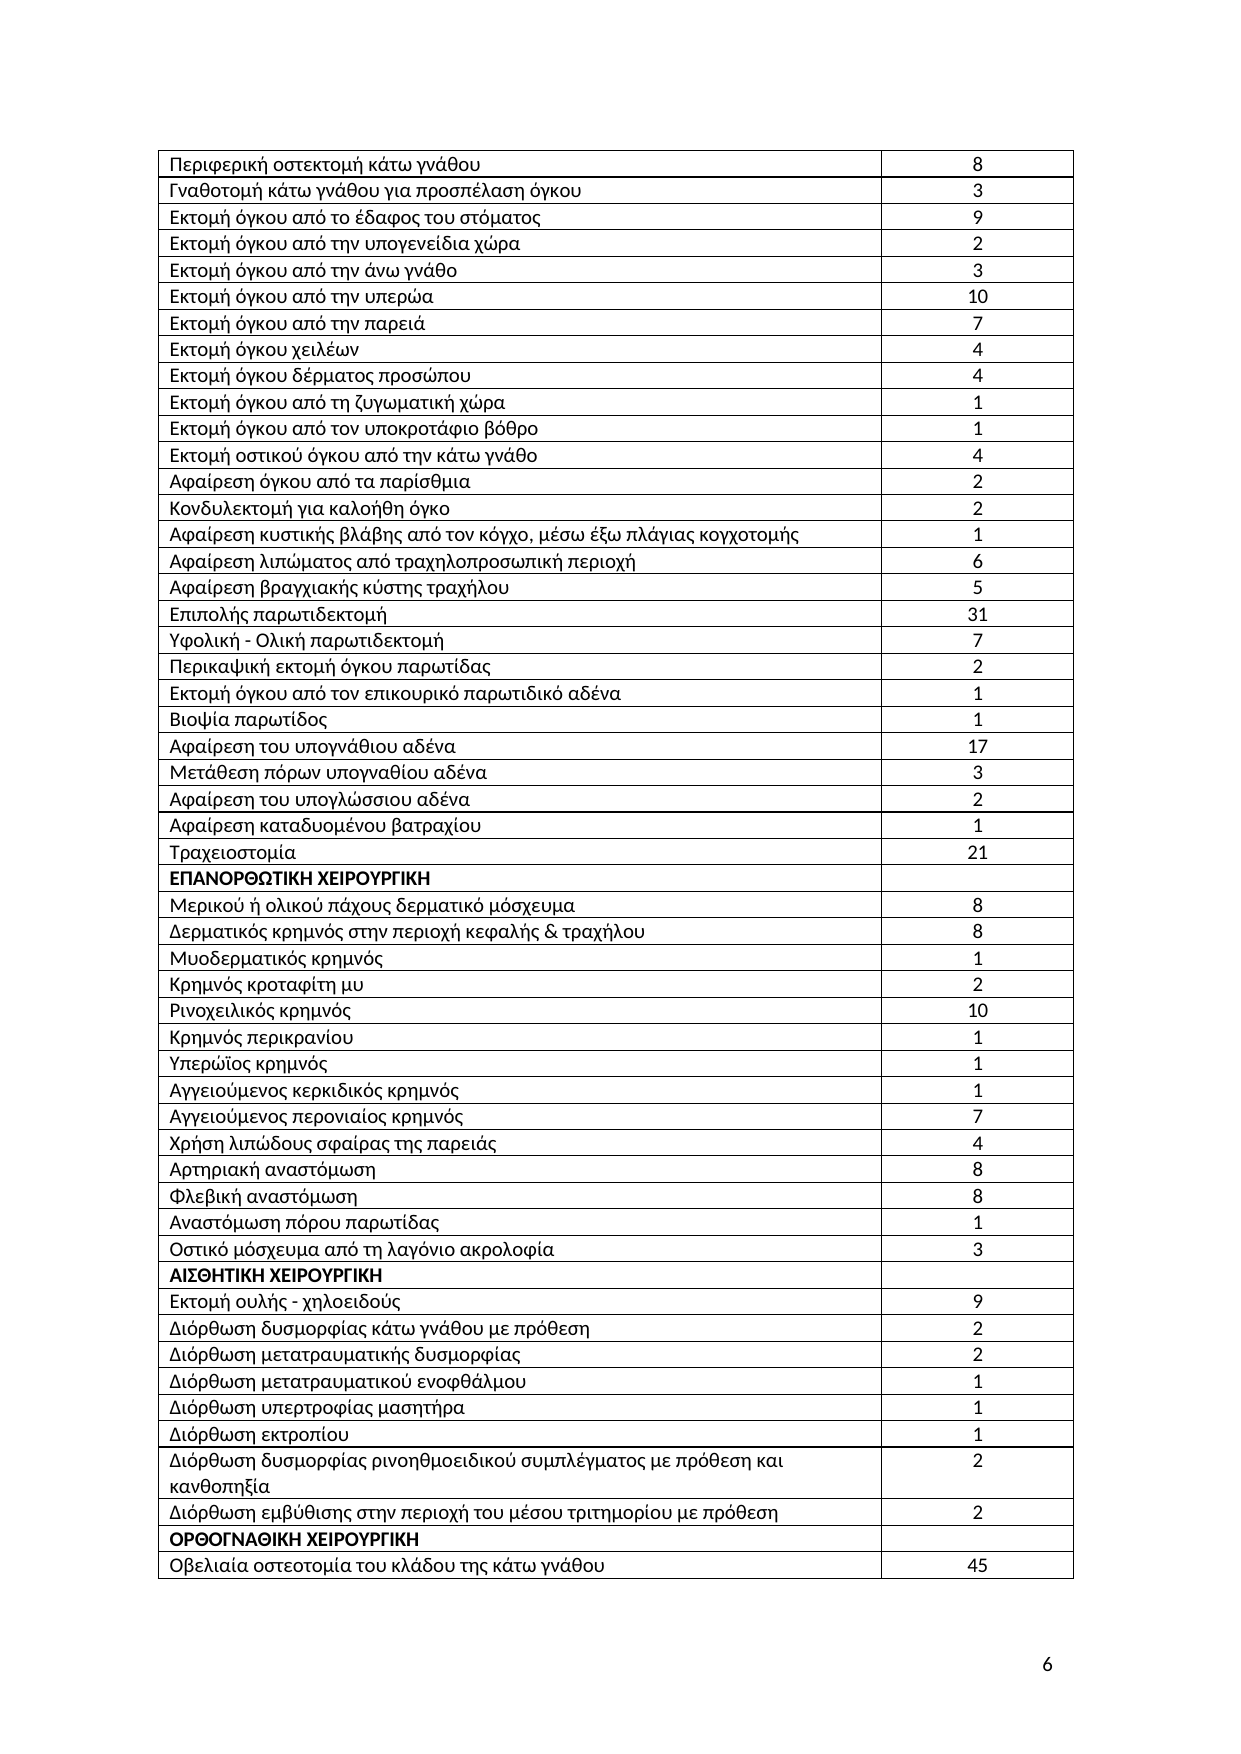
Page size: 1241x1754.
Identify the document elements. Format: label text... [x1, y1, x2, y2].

table_cell [882, 1526, 1073, 1551]
table_cell Εκτομή όγκου από τη ζυγωματική χώρα [159, 389, 881, 414]
table_cell [882, 865, 1073, 891]
table_cell Δερματικός κρημνός στην περιοχή κεφαλής & τραχήλου [159, 918, 881, 944]
table_cell ΑΙΣΘΗΤΙΚΗ ΧΕΙΡΟΥΡΓΙΚΗ [159, 1262, 881, 1288]
table_cell ΕΠΑΝΟΡΘΩΤΙΚΗ ΧΕΙΡΟΥΡΓΙΚΗ [159, 865, 881, 891]
table_cell Κρημνός κροταφίτη μυ [159, 971, 881, 997]
table_cell Ρινοχειλικός κρημνός [159, 998, 881, 1023]
table_cell Αναστόμωση πόρου παρωτίδας [159, 1209, 881, 1235]
table_cell 6 [882, 548, 1073, 573]
table_cell 3 [882, 1236, 1073, 1261]
table_cell 1 [882, 1209, 1073, 1235]
table_cell 2 [882, 230, 1073, 256]
table_cell 2 [882, 1499, 1073, 1525]
table_cell 1 [882, 1051, 1073, 1076]
table_cell Διόρθωση υπερτροφίας μασητήρα [159, 1395, 881, 1420]
table_cell 45 [882, 1552, 1073, 1578]
table_cell Αφαίρεση λιπώματος από τραχηλοπροσωπική περιοχή [159, 548, 881, 573]
table_cell 1 [882, 1024, 1073, 1049]
table_cell Διόρθωση μετατραυματικής δυσμορφίας [159, 1342, 881, 1367]
table_cell 1 [882, 389, 1073, 414]
table_cell 4 [882, 1130, 1073, 1155]
table_cell 1 [882, 813, 1073, 838]
table_cell Εκτομή όγκου χειλέων [159, 336, 881, 362]
table_cell Εκτομή όγκου από την άνω γνάθο [159, 257, 881, 282]
table_cell Αφαίρεση κυστικής βλάβης από τον κόγχο, μέσω έξω πλάγιας κογχοτομής [159, 521, 881, 547]
table_cell 1 [882, 1077, 1073, 1102]
table_cell Εκτομή όγκου από την παρειά [159, 310, 881, 335]
table_cell Εκτομή όγκου από τον υποκροτάφιο βόθρο [159, 416, 881, 441]
table_cell 2 [882, 654, 1073, 679]
table_cell 2 [882, 1315, 1073, 1341]
table_cell 3 [882, 257, 1073, 282]
table_cell 3 [882, 760, 1073, 785]
table_cell Κρημνός περικρανίου [159, 1024, 881, 1049]
table_cell Τραχειοστομία [159, 839, 881, 864]
table_cell 31 [882, 601, 1073, 626]
table_cell Εκτομή όγκου δέρματος προσώπου [159, 363, 881, 388]
table_cell 2 [882, 1448, 1073, 1498]
table_cell 1 [882, 945, 1073, 970]
table_cell Κονδυλεκτομή για καλοήθη όγκο [159, 495, 881, 520]
table_cell 2 [882, 971, 1073, 997]
table_cell 7 [882, 627, 1073, 653]
table_cell Διόρθωση δυσμορφίας κάτω γνάθου με πρόθεση [159, 1315, 881, 1341]
table_cell 10 [882, 998, 1073, 1023]
table_cell ΟΡΘΟΓΝΑΘΙΚΗ ΧΕΙΡΟΥΡΓΙΚΗ [159, 1526, 881, 1551]
table_cell Αρτηριακή αναστόμωση [159, 1156, 881, 1182]
table_cell 8 [882, 1183, 1073, 1208]
table_cell Αφαίρεση καταδυομένου βατραχίου [159, 813, 881, 838]
table_cell Εκτομή ουλής - χηλοειδούς [159, 1289, 881, 1314]
table_cell 1 [882, 680, 1073, 706]
table_cell Αφαίρεση του υπογνάθιου αδένα [159, 733, 881, 758]
table_cell Εκτομή οστικού όγκου από την κάτω γνάθο [159, 442, 881, 467]
table_cell 4 [882, 336, 1073, 362]
table_cell Περιφερική οστεκτομή κάτω γνάθου [159, 151, 881, 176]
table_cell 5 [882, 574, 1073, 600]
table_cell Διόρθωση εκτροπίου [159, 1421, 881, 1446]
table_cell 8 [882, 1156, 1073, 1182]
table_cell 2 [882, 469, 1073, 494]
table_cell Γναθοτομή κάτω γνάθου για προσπέλαση όγκου [159, 178, 881, 203]
table_cell Μετάθεση πόρων υπογναθίου αδένα [159, 760, 881, 785]
table_cell 1 [882, 1368, 1073, 1393]
table_cell Διόρθωση μετατραυματικού ενοφθάλμου [159, 1368, 881, 1393]
table_cell 21 [882, 839, 1073, 864]
table_cell Οστικό μόσχευμα από τη λαγόνιο ακρολοφία [159, 1236, 881, 1261]
table_cell Υπερώϊος κρημνός [159, 1051, 881, 1076]
table_cell Αφαίρεση του υπογλώσσιου αδένα [159, 786, 881, 811]
table_cell 2 [882, 495, 1073, 520]
table_cell 2 [882, 786, 1073, 811]
table_cell Διόρθωση δυσμορφίας ρινοηθμοειδικού συμπλέγματος με πρόθεση και κανθοπηξία [159, 1448, 881, 1498]
table_cell 1 [882, 1421, 1073, 1446]
table_cell 17 [882, 733, 1073, 758]
table_cell Μερικού ή ολικού πάχους δερματικό μόσχευμα [159, 892, 881, 917]
table_cell Αφαίρεση βραγχιακής κύστης τραχήλου [159, 574, 881, 600]
table_cell 2 [882, 1342, 1073, 1367]
table_cell 7 [882, 310, 1073, 335]
table_cell 8 [882, 918, 1073, 944]
table_cell Αγγειούμενος κερκιδικός κρημνός [159, 1077, 881, 1102]
table_cell Περικαψική εκτομή όγκου παρωτίδας [159, 654, 881, 679]
table_cell 10 [882, 283, 1073, 309]
table_cell 4 [882, 363, 1073, 388]
table_cell Εκτομή όγκου από την υπογενείδια χώρα [159, 230, 881, 256]
table_cell Εκτομή όγκου από το έδαφος του στόματος [159, 204, 881, 229]
table_cell 1 [882, 707, 1073, 732]
table_cell Υφολική - Ολική παρωτιδεκτομή [159, 627, 881, 653]
table_cell 3 [882, 178, 1073, 203]
table_cell 1 [882, 521, 1073, 547]
table_cell Εκτομή όγκου από την υπερώα [159, 283, 881, 309]
table_cell Οβελιαία οστεοτομία του κλάδου της κάτω γνάθου [159, 1552, 881, 1578]
table_cell [882, 1262, 1073, 1288]
table_cell 1 [882, 416, 1073, 441]
table_cell Αφαίρεση όγκου από τα παρίσθμια [159, 469, 881, 494]
table_cell 8 [882, 151, 1073, 176]
table_cell Αγγειούμενος περονιαίος κρημνός [159, 1104, 881, 1129]
table_cell 7 [882, 1104, 1073, 1129]
table_cell Διόρθωση εμβύθισης στην περιοχή του μέσου τριτημορίου με πρόθεση [159, 1499, 881, 1525]
table_cell 1 [882, 1395, 1073, 1420]
table_cell Εκτομή όγκου από τον επικουρικό παρωτιδικό αδένα [159, 680, 881, 706]
table_cell Μυοδερματικός κρημνός [159, 945, 881, 970]
table_cell Χρήση λιπώδους σφαίρας της παρειάς [159, 1130, 881, 1155]
table_cell Βιοψία παρωτίδος [159, 707, 881, 732]
table_cell Φλεβική αναστόμωση [159, 1183, 881, 1208]
table_cell 8 [882, 892, 1073, 917]
table_cell 4 [882, 442, 1073, 467]
table_cell 9 [882, 204, 1073, 229]
table_cell Επιπολής παρωτιδεκτομή [159, 601, 881, 626]
table_cell 9 [882, 1289, 1073, 1314]
